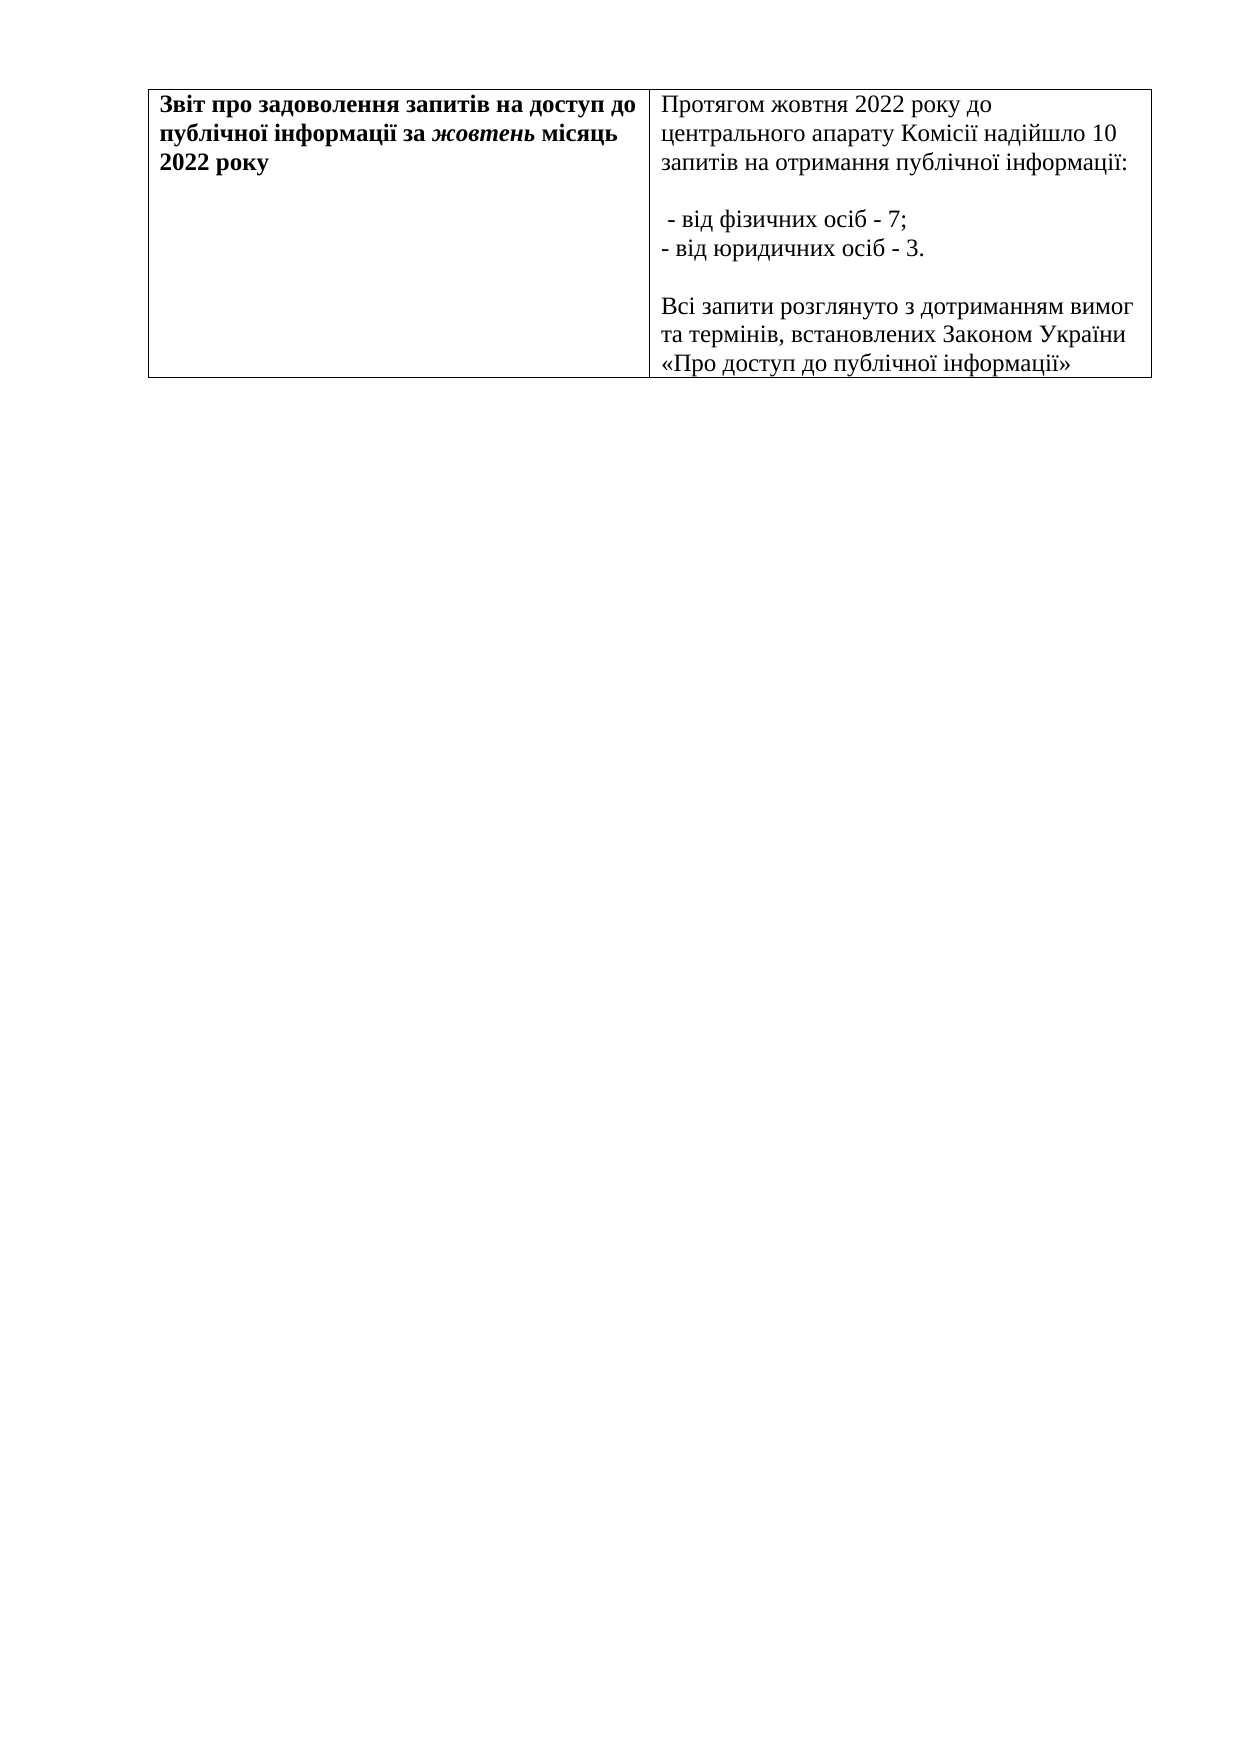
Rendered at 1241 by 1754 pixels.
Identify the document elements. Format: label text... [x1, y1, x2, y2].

table_header Звіт про задоволення запитів на доступ до публічної інформації за жовтень місяць 2022 року [149, 90, 649, 377]
table_header Протягом жовтня 2022 року до центрального апарату Комісії надійшло 10 запитів на отримання публічної інформації: - від фізичних осіб - 7; - від юридичних осіб - 3. Всі запити розглянуто з дотриманням вимог та термінів, встановлених Законом України «Про доступ до публічної інформації» [650, 90, 1151, 377]
